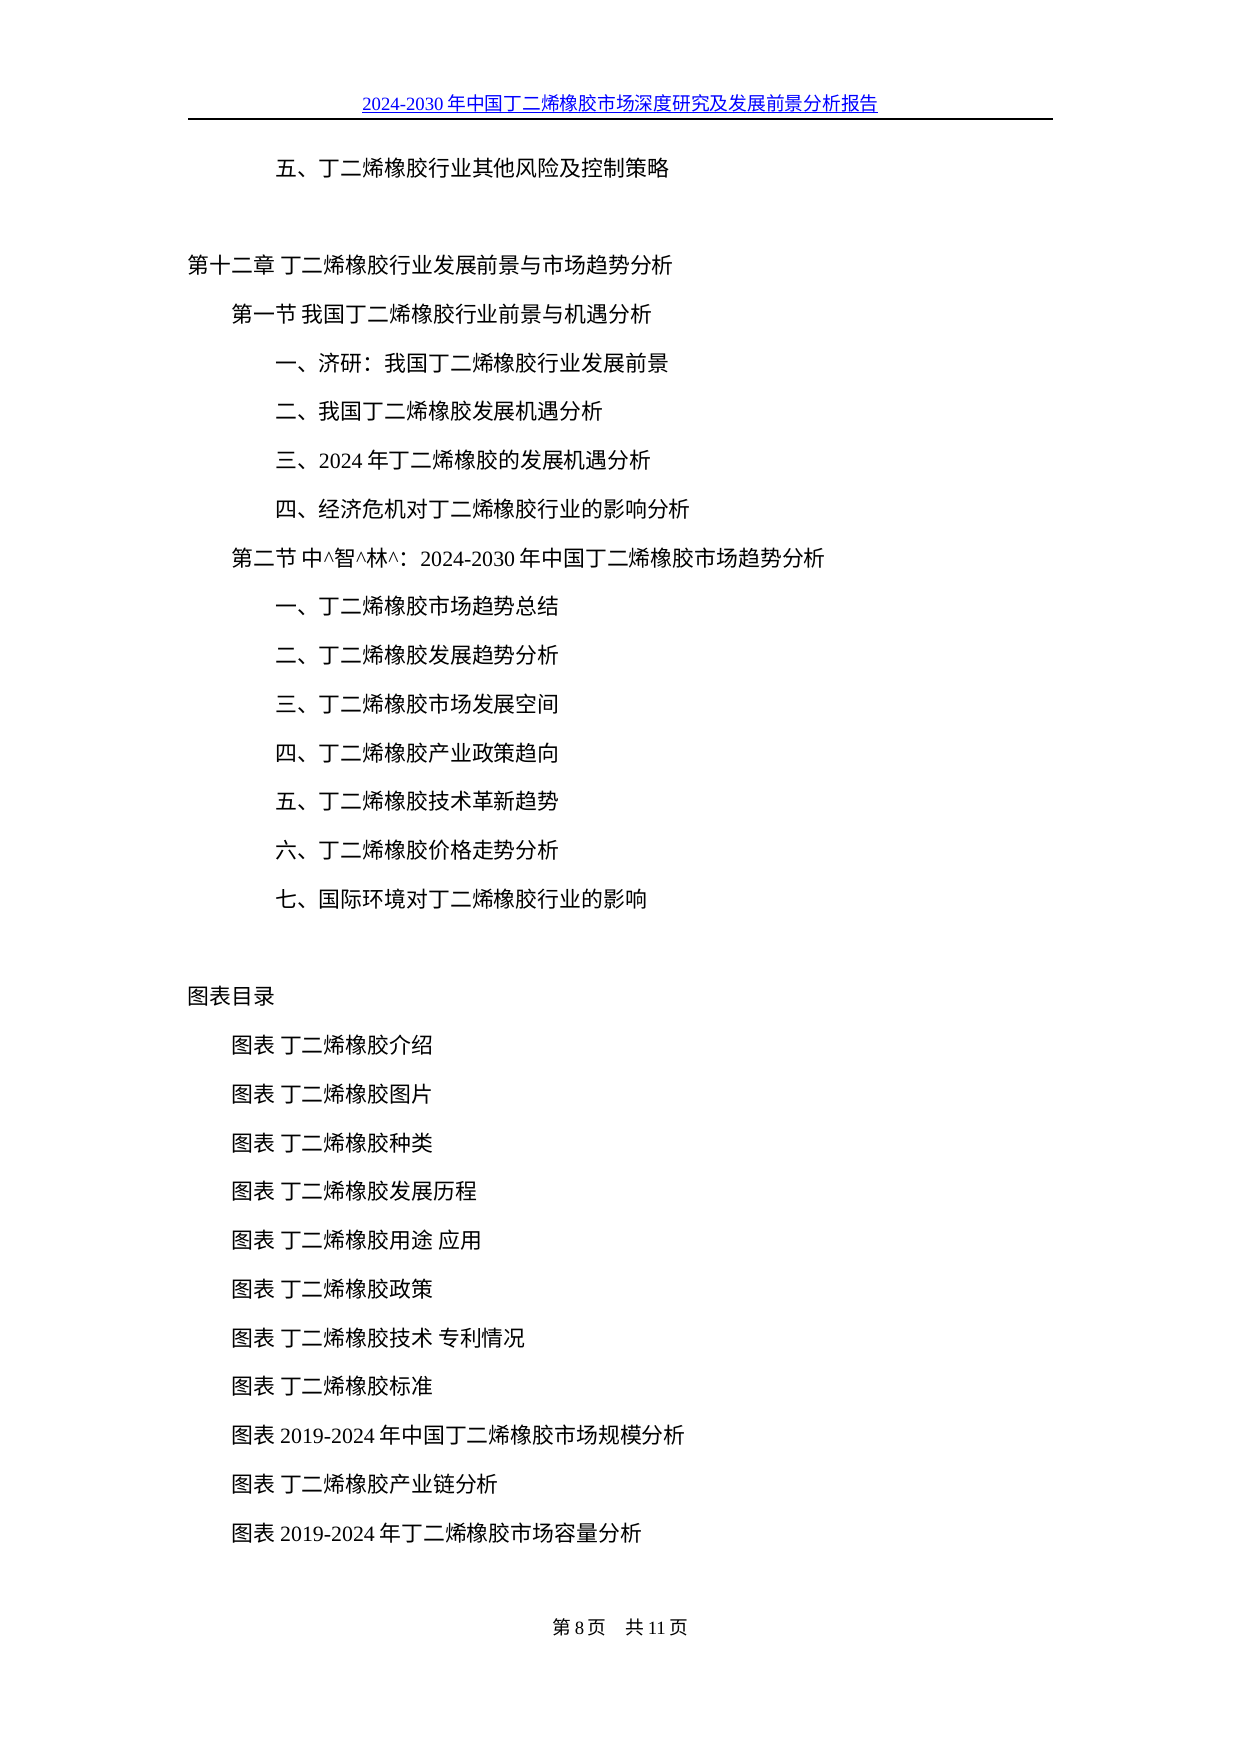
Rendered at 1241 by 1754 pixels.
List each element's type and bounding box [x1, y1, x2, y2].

text [187, 150, 1053, 1548]
